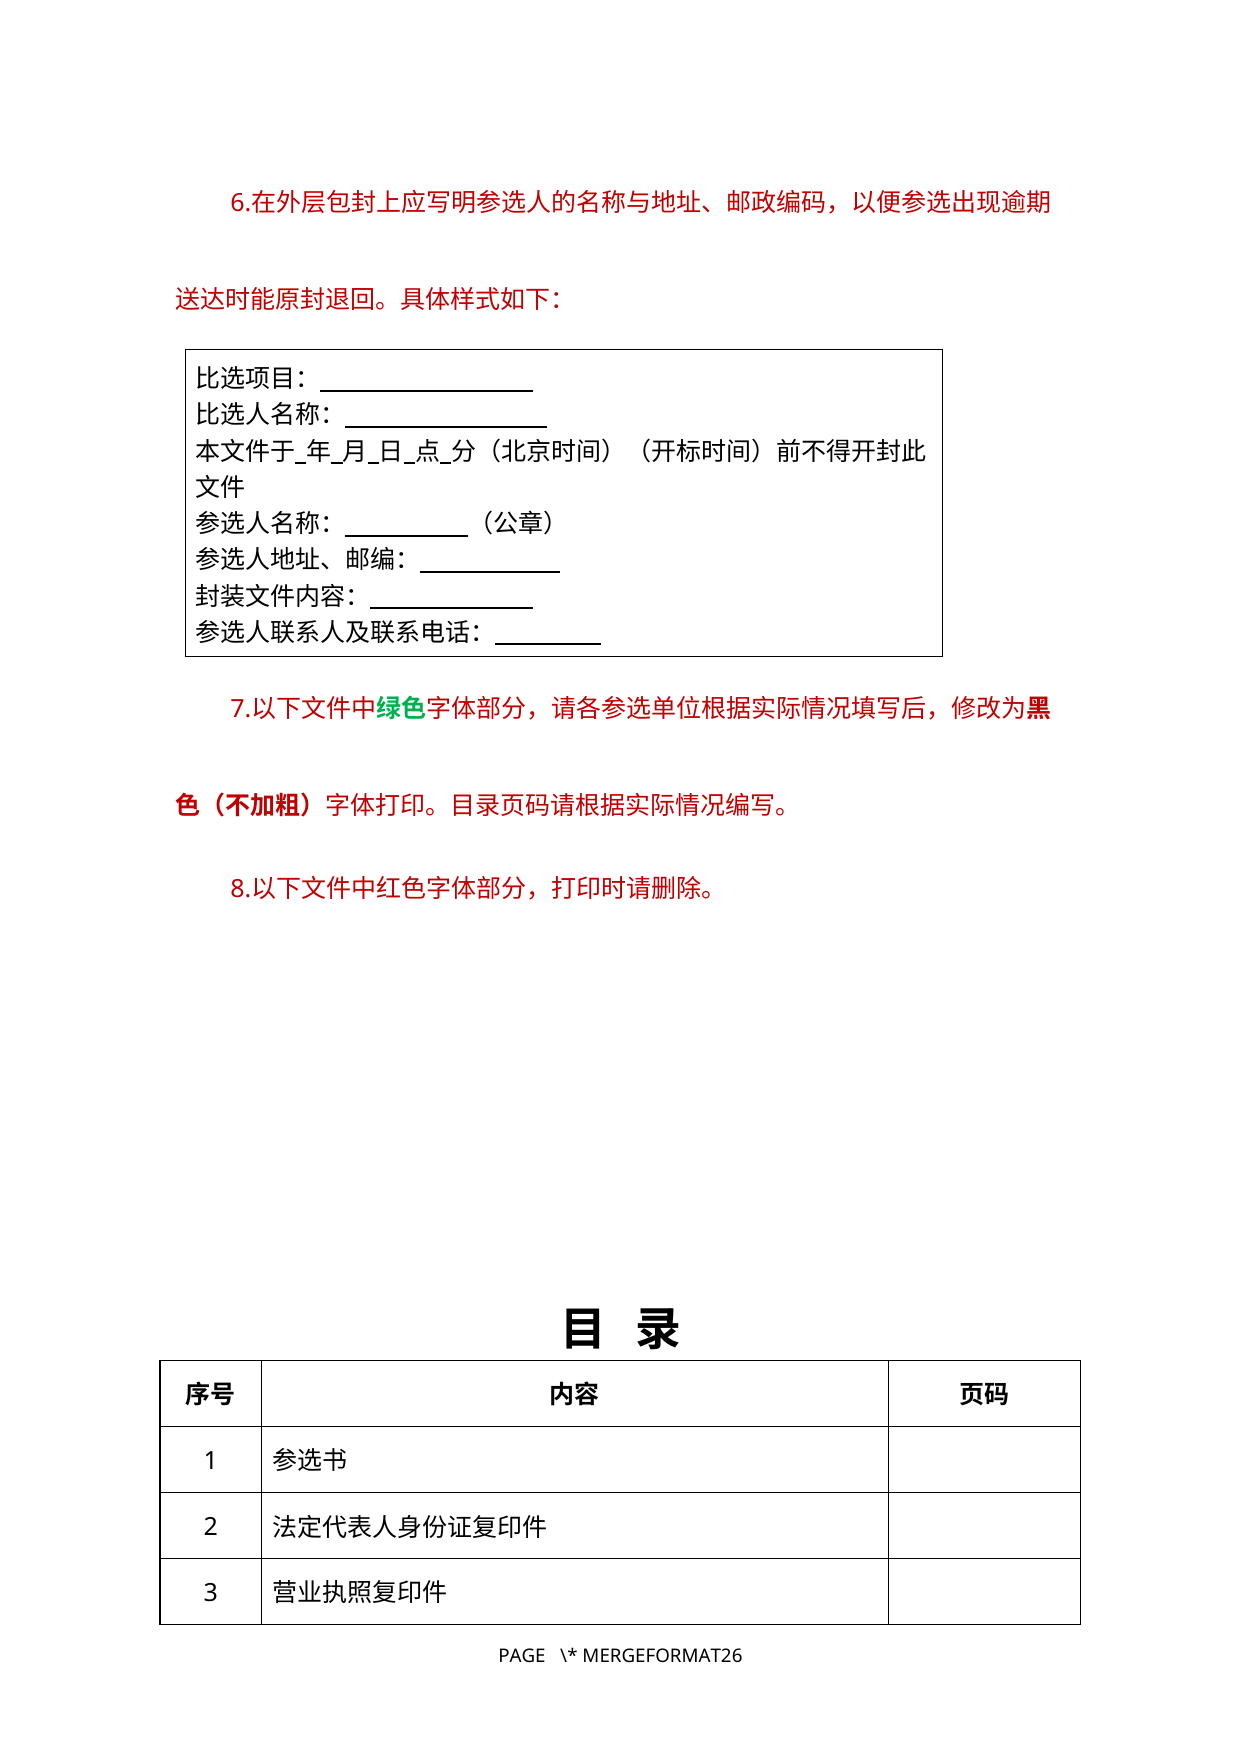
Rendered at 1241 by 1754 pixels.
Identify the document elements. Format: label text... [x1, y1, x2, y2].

table_cell 营业执照复印件 [262, 1559, 888, 1624]
table_cell [889, 1493, 1080, 1558]
table_header 序号 [161, 1361, 261, 1426]
text 目 录 [175, 1295, 1065, 1360]
table_cell 2 [161, 1493, 261, 1558]
table_header 内容 [262, 1361, 888, 1426]
table_cell [889, 1559, 1080, 1624]
table_cell 1 [161, 1427, 261, 1492]
table_cell 法定代表人身份证复印件 [262, 1493, 888, 1558]
table_cell [889, 1427, 1080, 1492]
text 7.以下文件中绿色字体部分，请各参选单位根据实际情况填写后，修改为黑色（不加粗）字体打印。目录页码请根据实际情况编写。 [175, 674, 1065, 836]
text 6.在外层包封上应写明参选人的名称与地址、邮政编码，以便参选出现逾期送达时能原封退回。具体样式如下： [175, 168, 1065, 331]
table_cell 参选书 [262, 1427, 888, 1492]
table_header 页码 [889, 1361, 1080, 1426]
table_cell 3 [161, 1559, 261, 1624]
text 8.以下文件中红色字体部分，打印时请删除。 [175, 854, 1065, 919]
